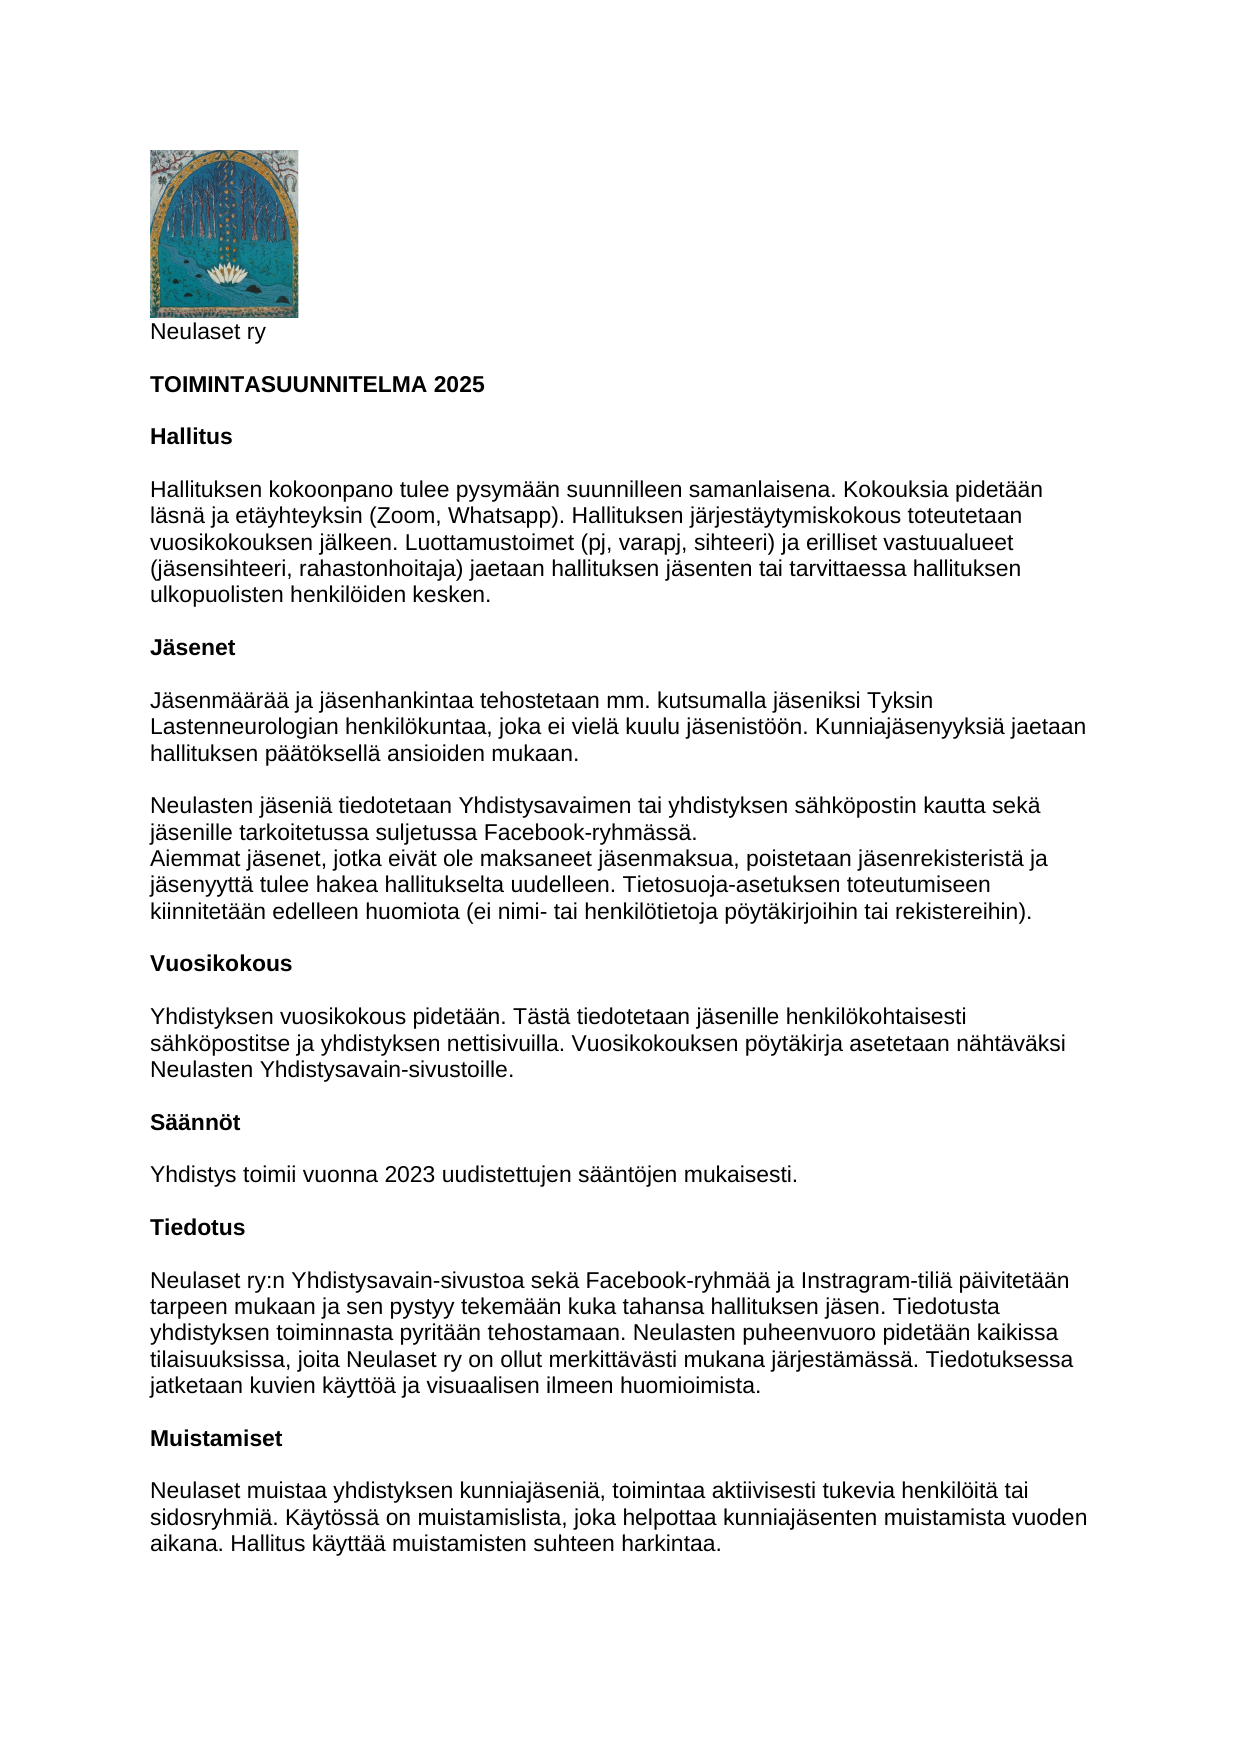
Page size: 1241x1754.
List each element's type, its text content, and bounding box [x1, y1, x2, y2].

text Neulaset ry:n Yhdistysavain-sivustoa sekä Facebook-ryhmää ja Instragram-tiliä päivitetään tarpeen mukaan ja sen pystyy tekemään kuka tahansa hallituksen jäsen. Tiedotusta yhdistyksen toiminnasta pyritään tehostamaan. Neulasten puheenvuoro pidetään kaikissa tilaisuuksissa, joita Neulaset ry on ollut merkittävästi mukana järjestämässä. Tiedotuksessa jatketaan kuvien käyttöä ja visuaalisen ilmeen huomioimista. [150, 1267, 1090, 1398]
text Neulasten jäseniä tiedotetaan Yhdistysavaimen tai yhdistyksen sähköpostin kautta sekä jäsenille tarkoitetussa suljetussa Facebook-ryhmässä. [150, 792, 1090, 845]
text Yhdistys toimii vuonna 2023 uudistettujen sääntöjen mukaisesti. [150, 1161, 1090, 1188]
text Aiemmat jäsenet, jotka eivät ole maksaneet jäsenmaksua, poistetaan jäsenrekisteristä ja jäsenyyttä tulee hakea hallitukselta uudelleen. Tietosuoja-asetuksen toteutumiseen kiinnitetään edelleen huomiota (ei nimi- tai henkilötietoja pöytäkirjoihin tai rekistereihin). [150, 845, 1090, 924]
text Hallitus [150, 423, 1090, 450]
text Yhdistyksen vuosikokous pidetään. Tästä tiedotetaan jäsenille henkilökohtaisesti sähköpostitse ja yhdistyksen nettisivuilla. Vuosikokouksen pöytäkirja asetetaan nähtäväksi Neulasten Yhdistysavain-sivustoille. [150, 1003, 1090, 1082]
text Tiedotus [150, 1214, 1090, 1240]
text Säännöt [150, 1108, 1090, 1135]
text Vuosikokous [150, 950, 1090, 977]
picture [150, 150, 299, 318]
text Neulaset muistaa yhdistyksen kunniajäseniä, toimintaa aktiivisesti tukevia henkilöitä tai sidosryhmiä. Käytössä on muistamislista, joka helpottaa kunniajäsenten muistamista vuoden aikana. Hallitus käyttää muistamisten suhteen harkintaa. [150, 1477, 1090, 1557]
text Neulaset ry [150, 318, 1090, 344]
text Jäsenet [150, 634, 1090, 661]
text Hallituksen kokoonpano tulee pysymään suunnilleen samanlaisena. Kokouksia pidetään läsnä ja etäyhteyksin (Zoom, Whatsapp). Hallituksen järjestäytymiskokous toteutetaan vuosikokouksen jälkeen. Luottamustoimet (pj, varapj, sihteeri) ja erilliset vastuualueet (jäsensihteeri, rahastonhoitaja) jaetaan hallituksen jäsenten tai tarvittaessa hallituksen ulkopuolisten henkilöiden kesken. [150, 476, 1090, 608]
text Muistamiset [150, 1425, 1090, 1451]
text Jäsenmäärää ja jäsenhankintaa tehostetaan mm. kutsumalla jäseniksi Tyksin Lastenneurologian henkilökuntaa, joka ei vielä kuulu jäsenistöön. Kunniajäsenyyksiä jaetaan hallituksen päätöksellä ansioiden mukaan. [150, 687, 1090, 766]
text TOIMINTASUUNNITELMA 2025 [150, 371, 1090, 397]
